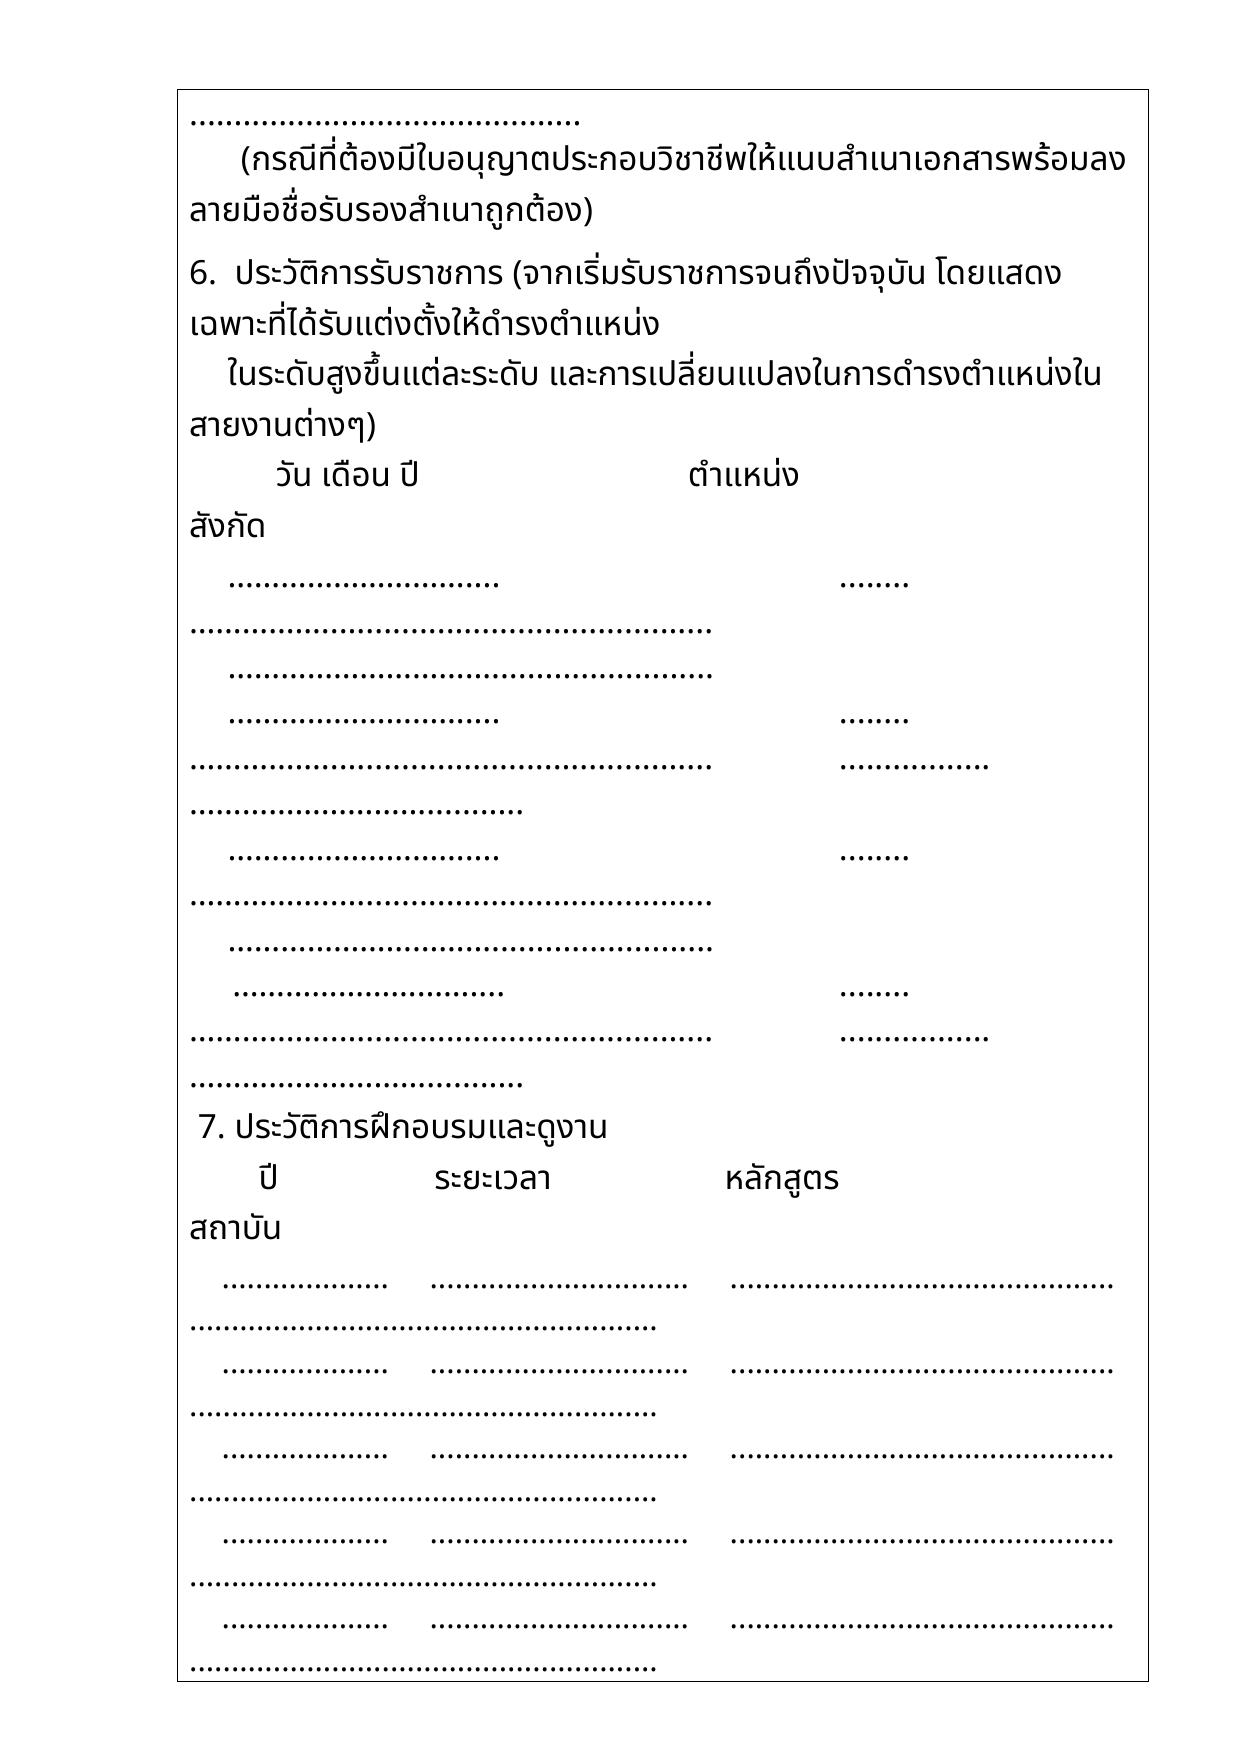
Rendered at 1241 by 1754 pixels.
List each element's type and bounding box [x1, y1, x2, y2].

table_cell [178, 90, 1148, 1681]
